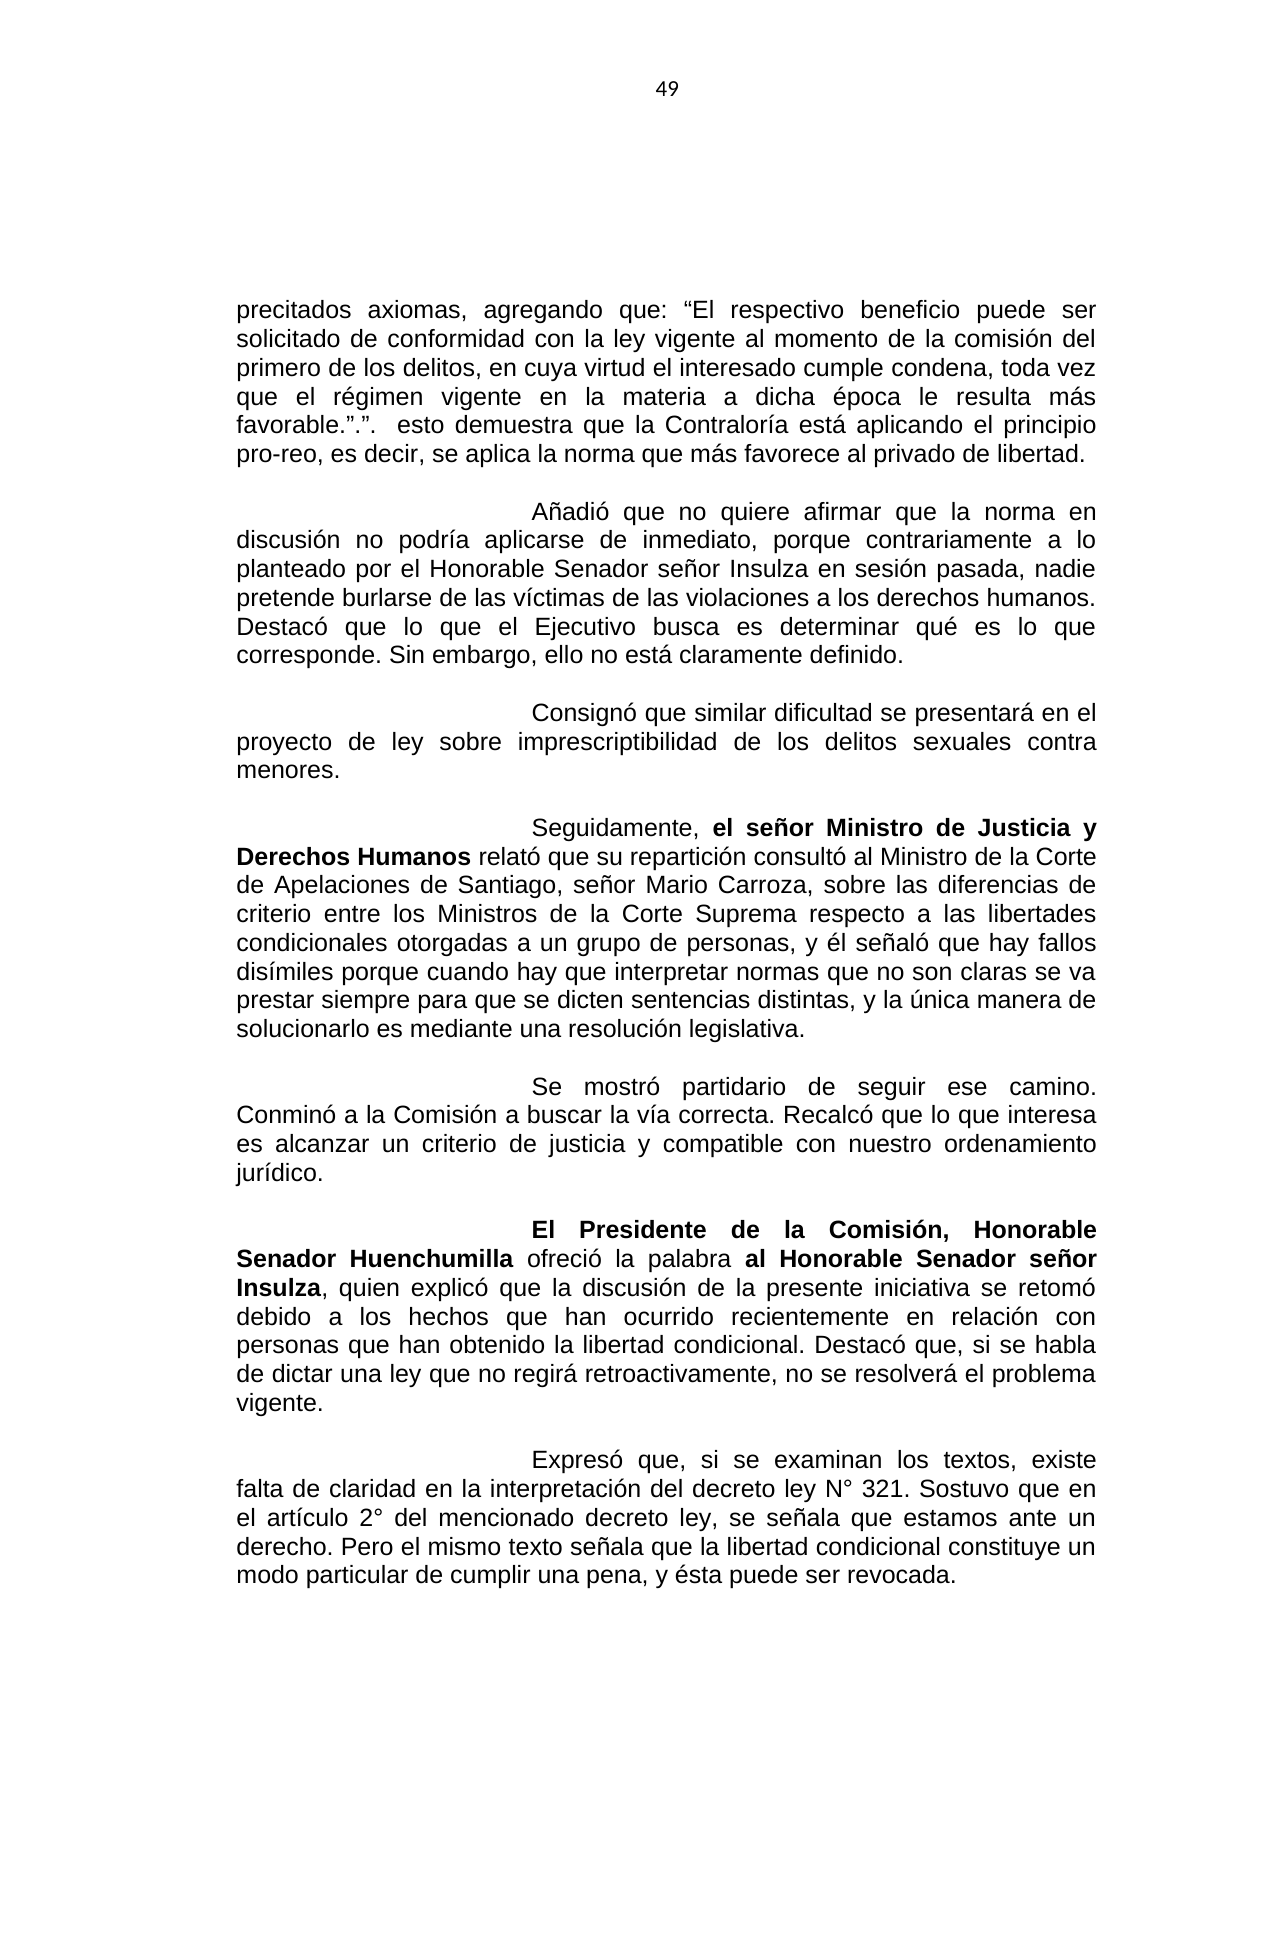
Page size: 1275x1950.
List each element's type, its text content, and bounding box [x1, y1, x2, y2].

text Se mostró partidario de seguir ese camino. Conminó a la Comisión a buscar la vía correcta. Recalcó que lo que interesa es alcanzar un criterio de justicia y compatible con nuestro ordenamiento jurídico. [236, 1072, 1098, 1187]
text Seguidamente, el señor Ministro de Justicia y Derechos Humanos relató que su repartición consultó al Ministro de la Corte de Apelaciones de Santiago, señor Mario Carroza, sobre las diferencias de criterio entre los Ministros de la Corte Suprema respecto a las libertades condicionales otorgadas a un grupo de personas, y él señaló que hay fallos disímiles porque cuando hay que interpretar normas que no son claras se va prestar siempre para que se dicten sentencias distintas, y la única manera de solucionarlo es mediante una resolución legislativa. [236, 813, 1098, 1043]
text Expresó que, si se examinan los textos, existe falta de claridad en la interpretación del decreto ley N° 321. Sostuvo que en el artículo 2° del mencionado decreto ley, se señala que estamos ante un derecho. Pero el mismo texto señala que la libertad condicional constituye un modo particular de cumplir una pena, y ésta puede ser revocada. [236, 1445, 1098, 1589]
text Añadió que no quiere afirmar que la norma en discusión no podría aplicarse de inmediato, porque contrariamente a lo planteado por el Honorable Senador señor Insulza en sesión pasada, nadie pretende burlarse de las víctimas de las violaciones a los derechos humanos. Destacó que lo que el Ejecutivo busca es determinar qué es lo que corresponde. Sin embargo, ello no está claramente definido. [236, 497, 1098, 669]
text Consignó que similar dificultad se presentará en el proyecto de ley sobre imprescriptibilidad de los delitos sexuales contra menores. [236, 698, 1098, 784]
text El Presidente de la Comisión, Honorable Senador Huenchumilla ofreció la palabra al Honorable Senador señor Insulza, quien explicó que la discusión de la presente iniciativa se retomó debido a los hechos que han ocurrido recientemente en relación con personas que han obtenido la libertad condicional. Destacó que, si se habla de dictar una ley que no regirá retroactivamente, no se resolverá el problema vigente. [236, 1215, 1098, 1417]
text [236, 295, 1098, 468]
